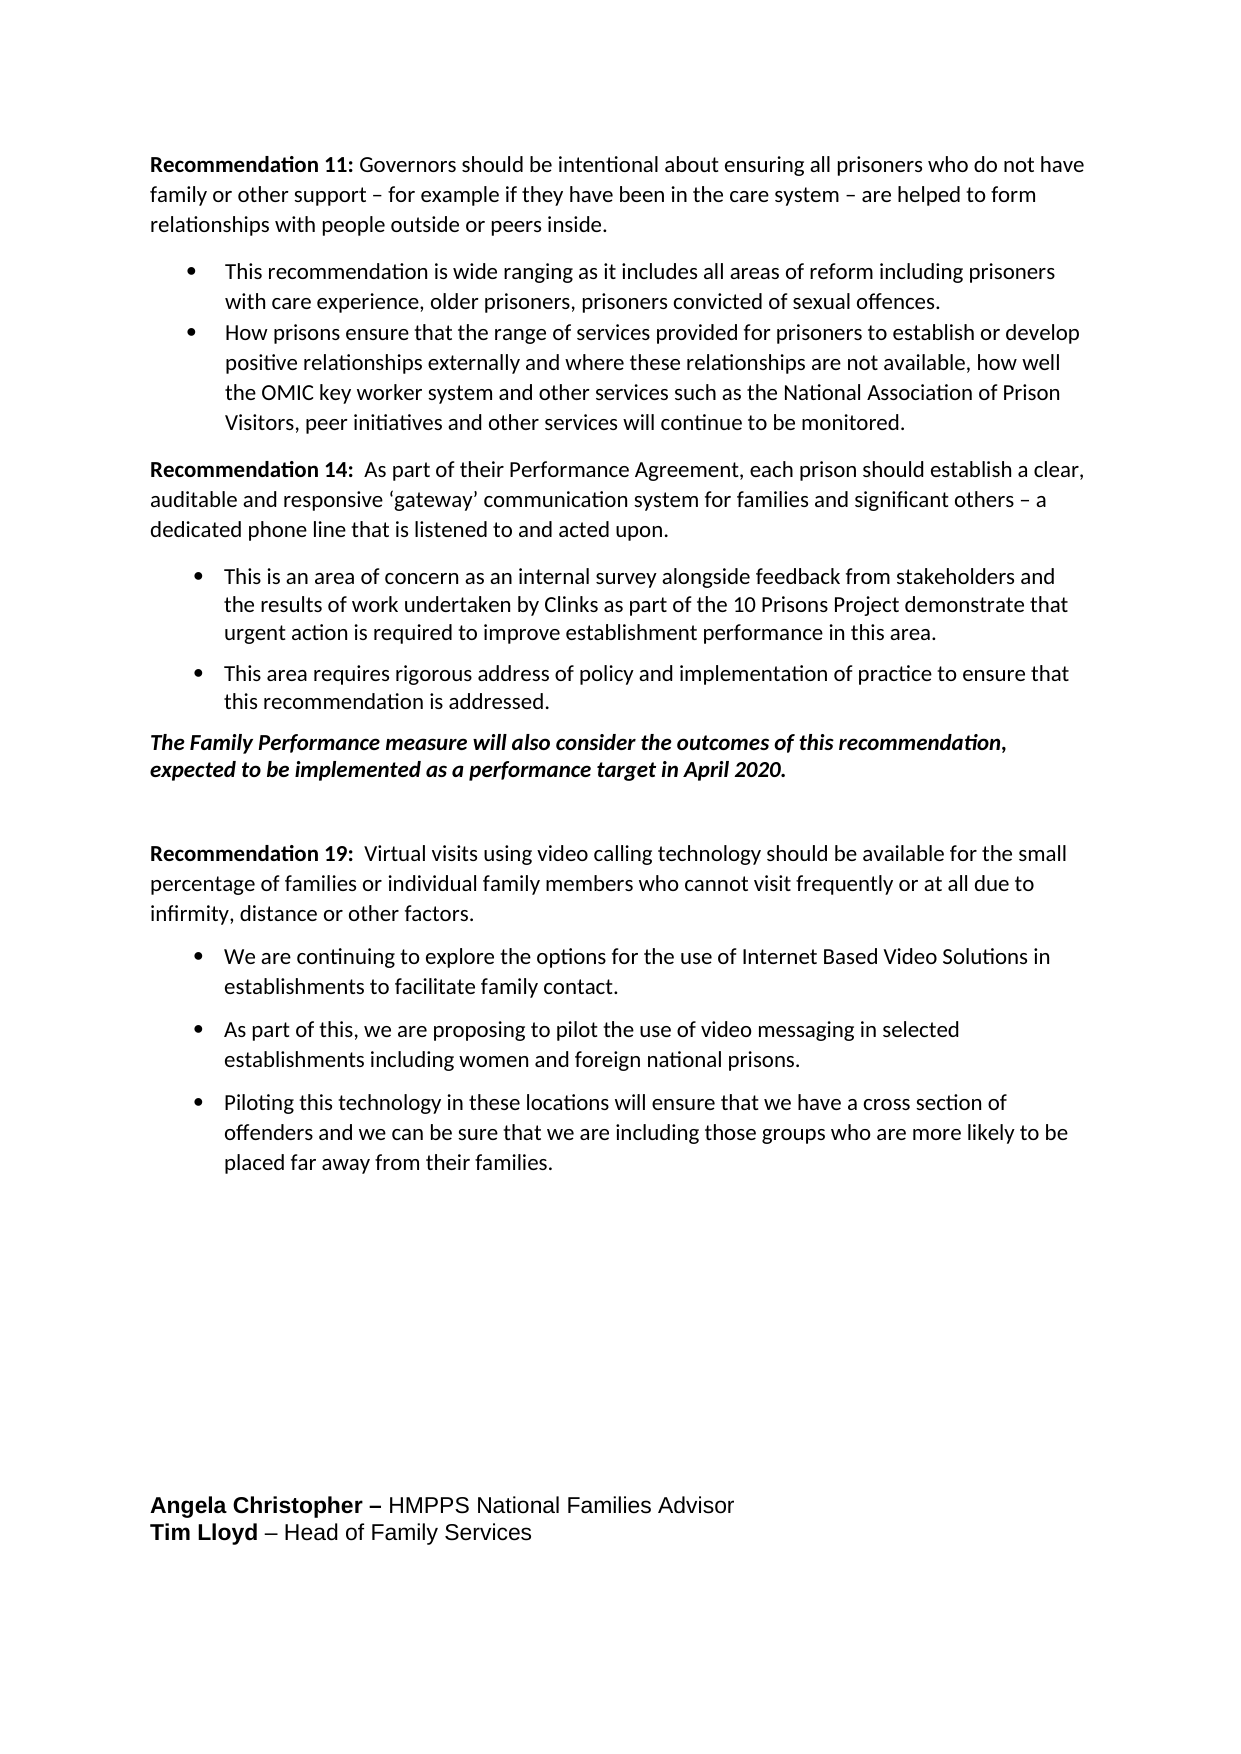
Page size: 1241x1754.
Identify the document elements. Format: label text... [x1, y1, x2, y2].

list This recommendation is wide ranging as it includes all areas of reform including prisoners with care experience, older prisoners, prisoners convicted of sexual offences. [187, 257, 1090, 316]
list As part of this, we are proposing to pilot the use of video messaging in selected establishments including women and foreign national prisons. [194, 1015, 1090, 1073]
list We are continuing to explore the options for the use of Internet Based Video Solutions in establishments to facilitate family contact. [194, 942, 1090, 1000]
text Recommendation 11: Governors should be intentional about ensuring all prisoners who do not have family or other support – for example if they have been in the care system – are helped to form relationships with people outside or peers inside. [150, 150, 1090, 238]
text Angela Christopher – HMPPS National Families Advisor [150, 1492, 1090, 1518]
text Recommendation 14: As part of their Performance Agreement, each prison should establish a clear, auditable and responsive ‘gateway’ communication system for families and significant others – a dedicated phone line that is listened to and acted upon. [150, 455, 1090, 544]
list How prisons ensure that the range of services provided for prisoners to establish or develop positive relationships externally and where these relationships are not available, how well the OMIC key worker system and other services such as the National Association of Prison Visitors, peer initiatives and other services will continue to be monitored. [187, 318, 1090, 436]
text Recommendation 19: Virtual visits using video calling technology should be available for the small percentage of families or individual family members who cannot visit frequently or at all due to infirmity, distance or other factors. [150, 839, 1090, 927]
list Piloting this technology in these locations will ensure that we have a cross section of offenders and we can be sure that we are including those groups who are more likely to be placed far away from their families. [194, 1088, 1090, 1176]
list This is an area of concern as an internal survey alongside feedback from stakeholders and the results of work undertaken by Clinks as part of the 10 Prisons Project demonstrate that urgent action is required to improve establishment performance in this area. [194, 562, 1090, 647]
list This area requires rigorous address of policy and implementation of practice to ensure that this recommendation is addressed. [194, 659, 1090, 715]
text The Family Performance measure will also consider the outcomes of this recommendation, expected to be implemented as a performance target in April 2020. [150, 728, 1090, 784]
text Tim Lloyd – Head of Family Services [150, 1518, 1090, 1545]
